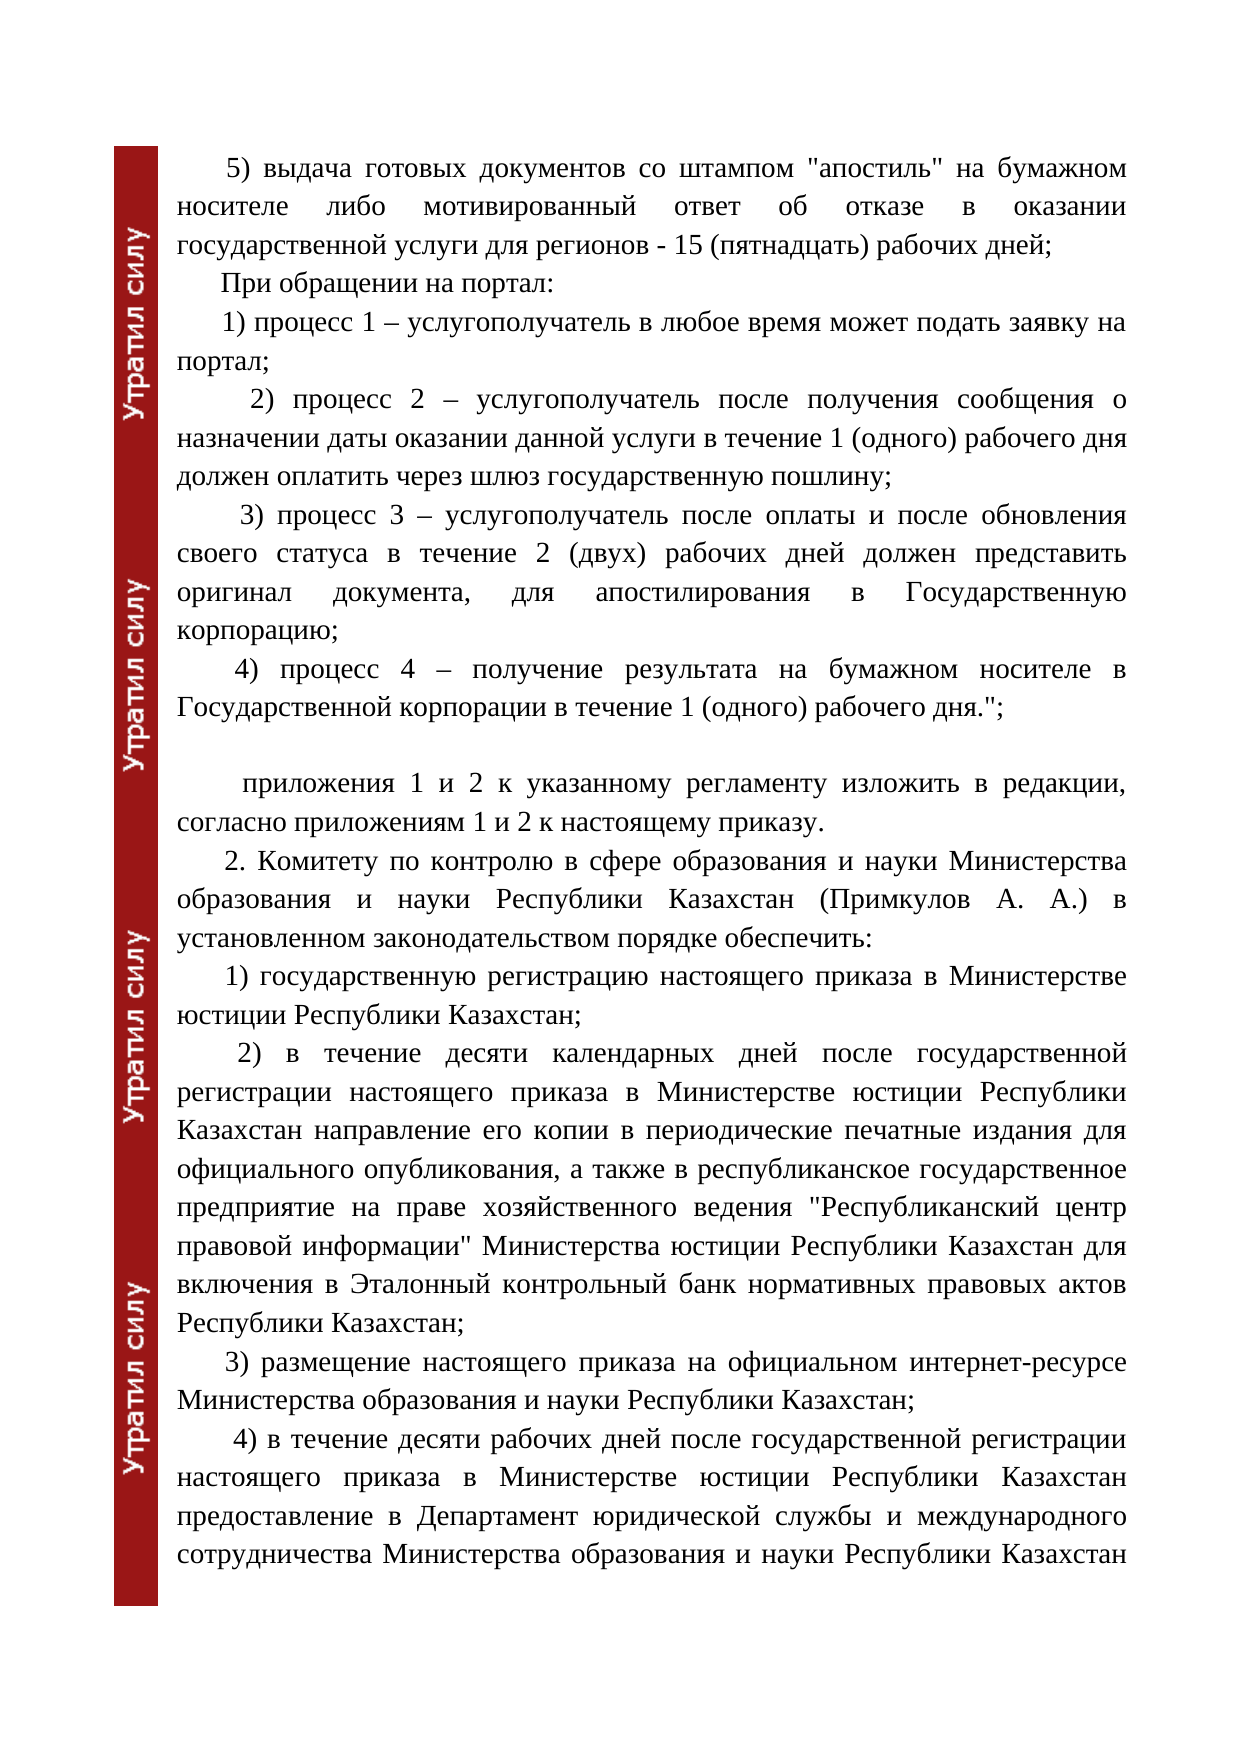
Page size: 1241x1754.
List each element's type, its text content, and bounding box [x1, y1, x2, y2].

picture [114, 492, 158, 497]
text 3) размещение настоящего приказа на официальном интернет-ресурсе Министерства образования и науки Республики Казахстан; [112, 1344, 1128, 1416]
text 1) процесс 1 – услугополучатель в любое время может подать заявку на портал; [112, 304, 1128, 376]
picture [114, 146, 158, 150]
text 3) процесс 3 – услугополучатель после оплаты и после обновления своего статуса в течение 2 (двух) рабочих дней должен представить оригинал документа, для апостилирования в Государственную корпорацию; [112, 497, 1128, 646]
picture [114, 723, 158, 766]
picture [114, 953, 158, 958]
picture [114, 838, 158, 843]
text 2) процесс 2 – услугополучатель после получения сообщения о назначении даты оказании данной услуги в течение 1 (одного) рабочего дня должен оплатить через шлюз государственную пошлину; [112, 381, 1128, 492]
text 4) процесс 4 – получение результата на бумажном носителе в Государственной корпорации в течение 1 (одного) рабочего дня."; [112, 651, 1128, 723]
text приложения 1 и 2 к указанному регламенту изложить в редакции, согласно приложениям 1 и 2 к настоящему приказу. [112, 766, 1128, 838]
text 2) в течение десяти календарных дней после государственной регистрации настоящего приказа в Министерстве юстиции Республики Казахстан направление его копии в периодические печатные издания для официального опубликования, а также в республиканское государственное предприятие на праве хозяйственного ведения "Республиканский центр правовой информации" Министерства юстиции Республики Казахстан для включения в Эталонный контрольный банк нормативных правовых актов Республики Казахстан; [112, 1035, 1128, 1339]
picture [114, 299, 158, 304]
picture [114, 646, 158, 651]
picture [114, 261, 158, 266]
text 1) государственную регистрацию настоящего приказа в Министерстве юстиции Республики Казахстан; [112, 958, 1128, 1030]
picture [114, 1416, 158, 1421]
text 5) выдача готовых документов со штампом "апостиль" на бумажном носителе либо мотивированный ответ об отказе в оказании государственной услуги для регионов - 15 (пятнадцать) рабочих дней; [112, 150, 1128, 261]
picture [114, 376, 158, 381]
text 2. Комитету по контролю в сфере образования и науки Министерства образования и науки Республики Казахстан (Примкулов А. А.) в установленном законодательством порядке обеспечить: [112, 843, 1128, 953]
text При обращении на портал: [112, 266, 1128, 299]
picture [114, 1030, 158, 1035]
picture [114, 1339, 158, 1344]
picture [114, 1570, 158, 1606]
